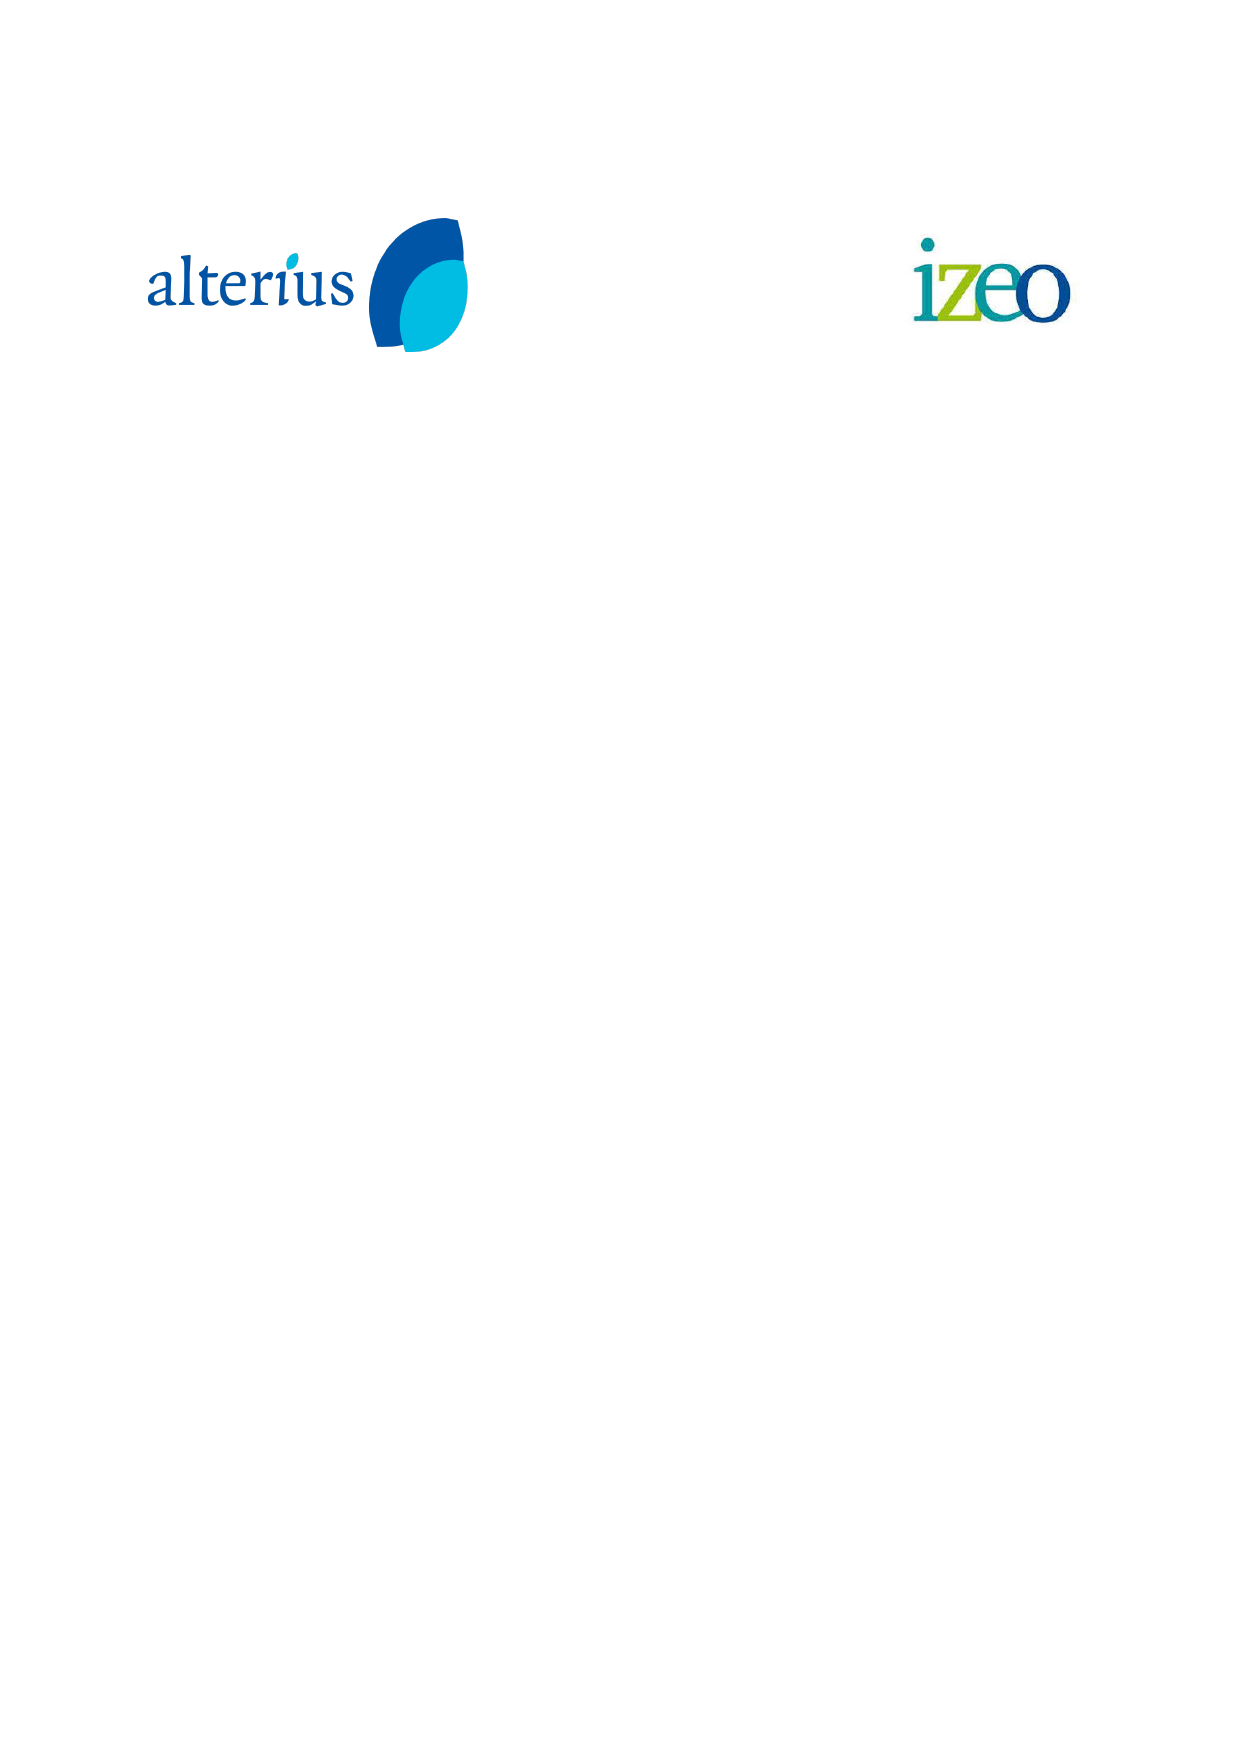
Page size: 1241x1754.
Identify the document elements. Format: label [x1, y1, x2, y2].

picture [147, 218, 468, 352]
picture [882, 194, 1091, 352]
